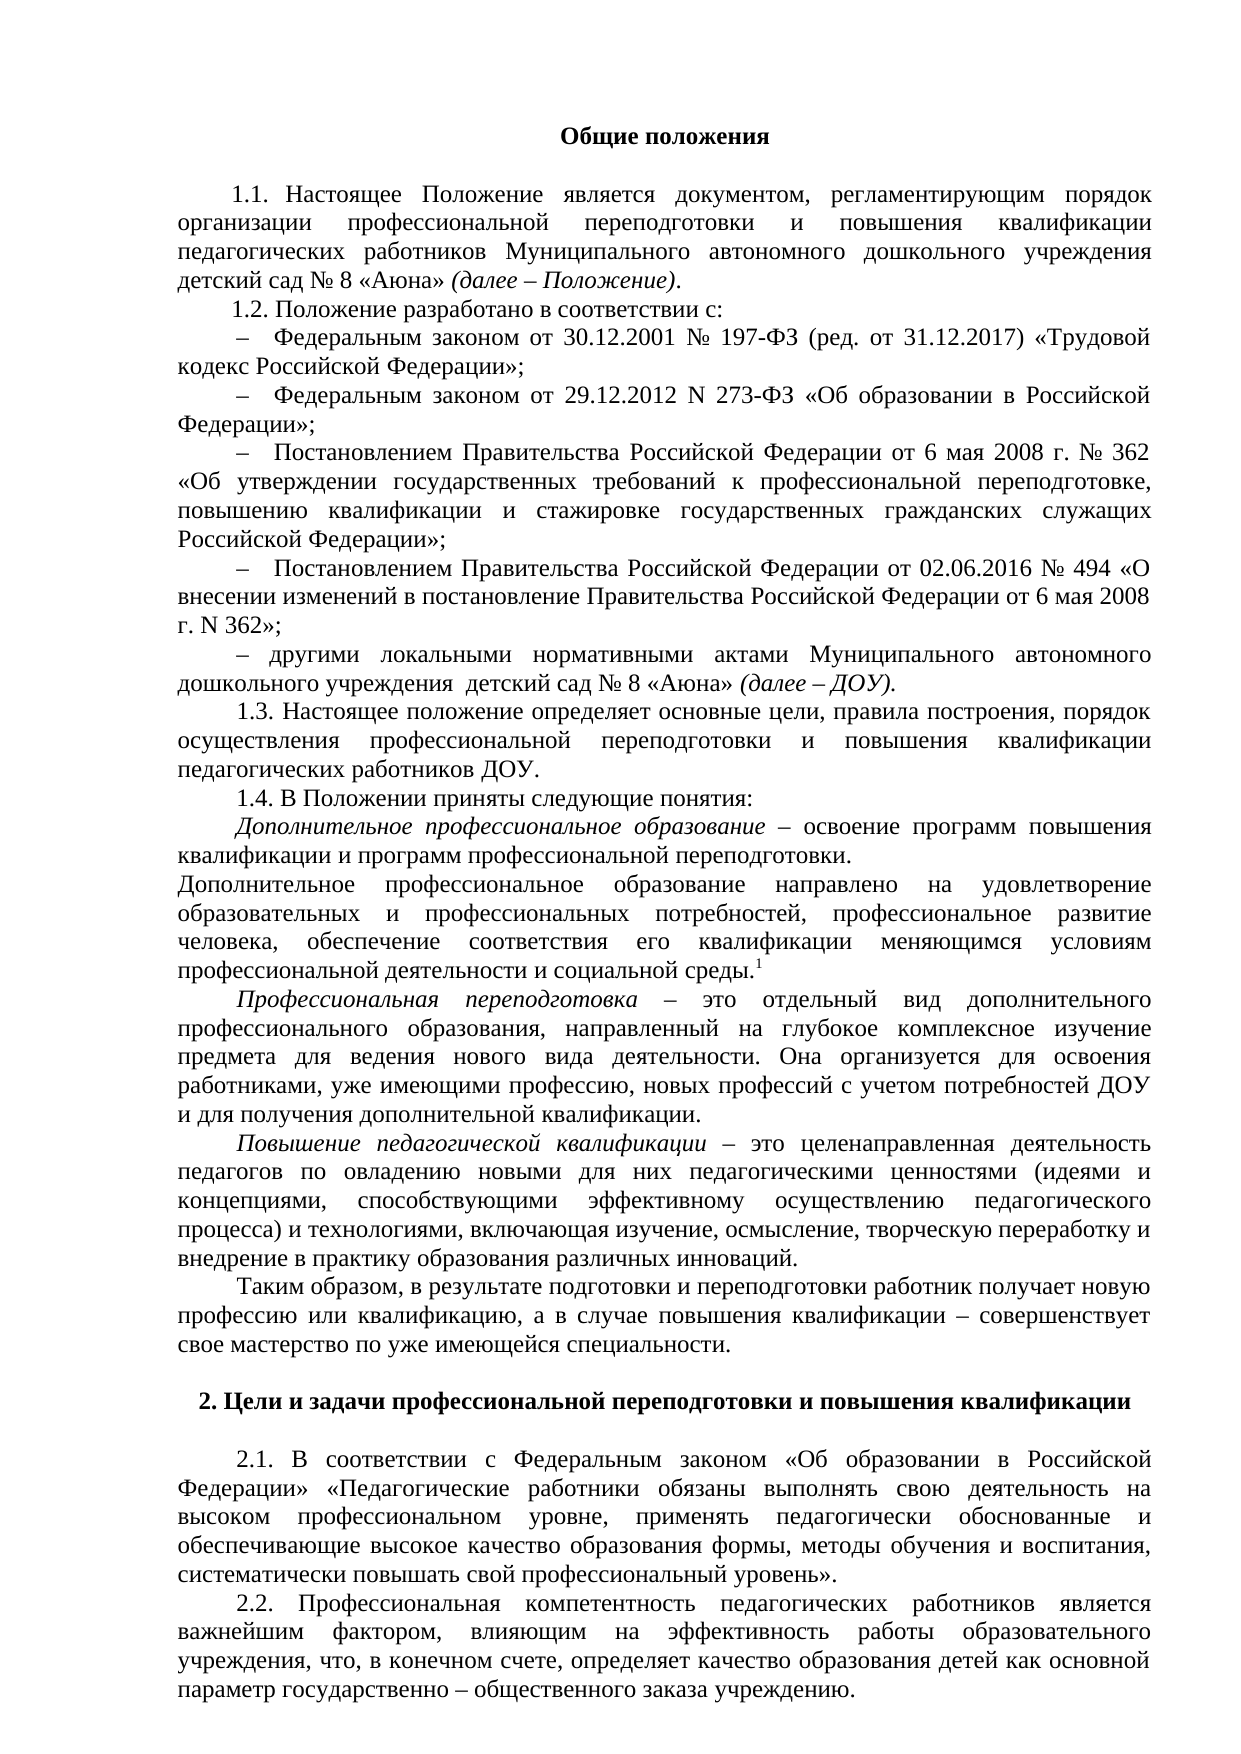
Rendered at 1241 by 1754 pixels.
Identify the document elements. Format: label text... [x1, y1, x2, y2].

text – другими локальными нормативными актами Муниципального автономного дошкольного учреждения детский сад № 8 «Аюна» (далее – ДОУ). [177, 639, 1152, 696]
list Федеральным законом от 29.12.2012 N 273-ФЗ «Об образовании в Российской Федерации»; [177, 380, 1151, 437]
subtitle Общие положения [324, 121, 1006, 150]
text Дополнительное профессиональное образование – освоение программ повышения квалификации и программ профессиональной переподготовки. [177, 811, 1152, 869]
text «Об утверждении государственных требований к профессиональной переподготовке, повышению квалификации и стажировке государственных гражданских служащих Российской Федерации»; [177, 466, 1152, 552]
list В Положении приняты следующие понятия: [236, 783, 1192, 811]
text Дополнительное профессиональное образование направлено на удовлетворение образовательных и профессиональных потребностей, профессиональное развитие человека, обеспечение соответствия его квалификации меняющимся условиям профессиональной деятельности и социальной среды.1 [177, 869, 1152, 984]
list Постановлением Правительства Российской Федерации от 6 мая 2008 г. № 362 [236, 437, 1192, 466]
list Настоящее Положение является документом, регламентирующим порядок организации профессиональной переподготовки и повышения квалификации педагогических работников Муниципального автономного дошкольного учреждения детский сад № 8 «Аюна» (далее – Положение). [177, 179, 1152, 294]
list Настоящее положение определяет основные цели, правила построения, порядок осуществления профессиональной переподготовки и повышения квалификации педагогических работников ДОУ. [177, 696, 1152, 783]
text Повышение педагогической квалификации – это целенаправленная деятельность педагогов по овладению новыми для них педагогическими ценностями (идеями и концепциями, способствующими эффективному осуществлению педагогического процесса) и технологиями, включающая изучение, осмысление, творческую переработку и внедрение в практику образования различных инноваций. [177, 1128, 1151, 1271]
list Федеральным законом от 30.12.2001 № 197-ФЗ (ред. от 31.12.2017) «Трудовой кодекс Российской Федерации»; [177, 322, 1151, 380]
subtitle Цели и задачи профессиональной переподготовки и повышения квалификации [198, 1386, 1192, 1415]
text Таким образом, в результате подготовки и переподготовки работник получает новую профессию или квалификацию, а в случае повышения квалификации – совершенствует свое мастерство по уже имеющейся специальности. [177, 1271, 1152, 1358]
list Постановлением Правительства Российской Федерации от 02.06.2016 № 494 «О внесении изменений в постановление Правительства Российской Федерации от 6 мая 2008 г. N 362»; [177, 553, 1151, 639]
list Профессиональная компетентность педагогических работников является важнейшим фактором, влияющим на эффективность работы образовательного учреждения, что, в конечном счете, определяет качество образования детей как основной параметр государственно – общественного заказа учреждению. [177, 1588, 1151, 1703]
list Положение разработано в соответствии с: [231, 294, 1192, 322]
list В соответствии с Федеральным законом «Об образовании в Российской Федерации» «Педагогические работники обязаны выполнять свою деятельность на высоком профессиональном уровне, применять педагогически обоснованные и обеспечивающие высокое качество образования формы, методы обучения и воспитания, систематически повышать свой профессиональный уровень». [177, 1444, 1152, 1588]
text Профессиональная переподготовка – это отдельный вид дополнительного профессионального образования, направленный на глубокое комплексное изучение предмета для ведения нового вида деятельности. Она организуется для освоения работниками, уже имеющими профессию, новых профессий с учетом потребностей ДОУ и для получения дополнительной квалификации. [177, 984, 1152, 1128]
